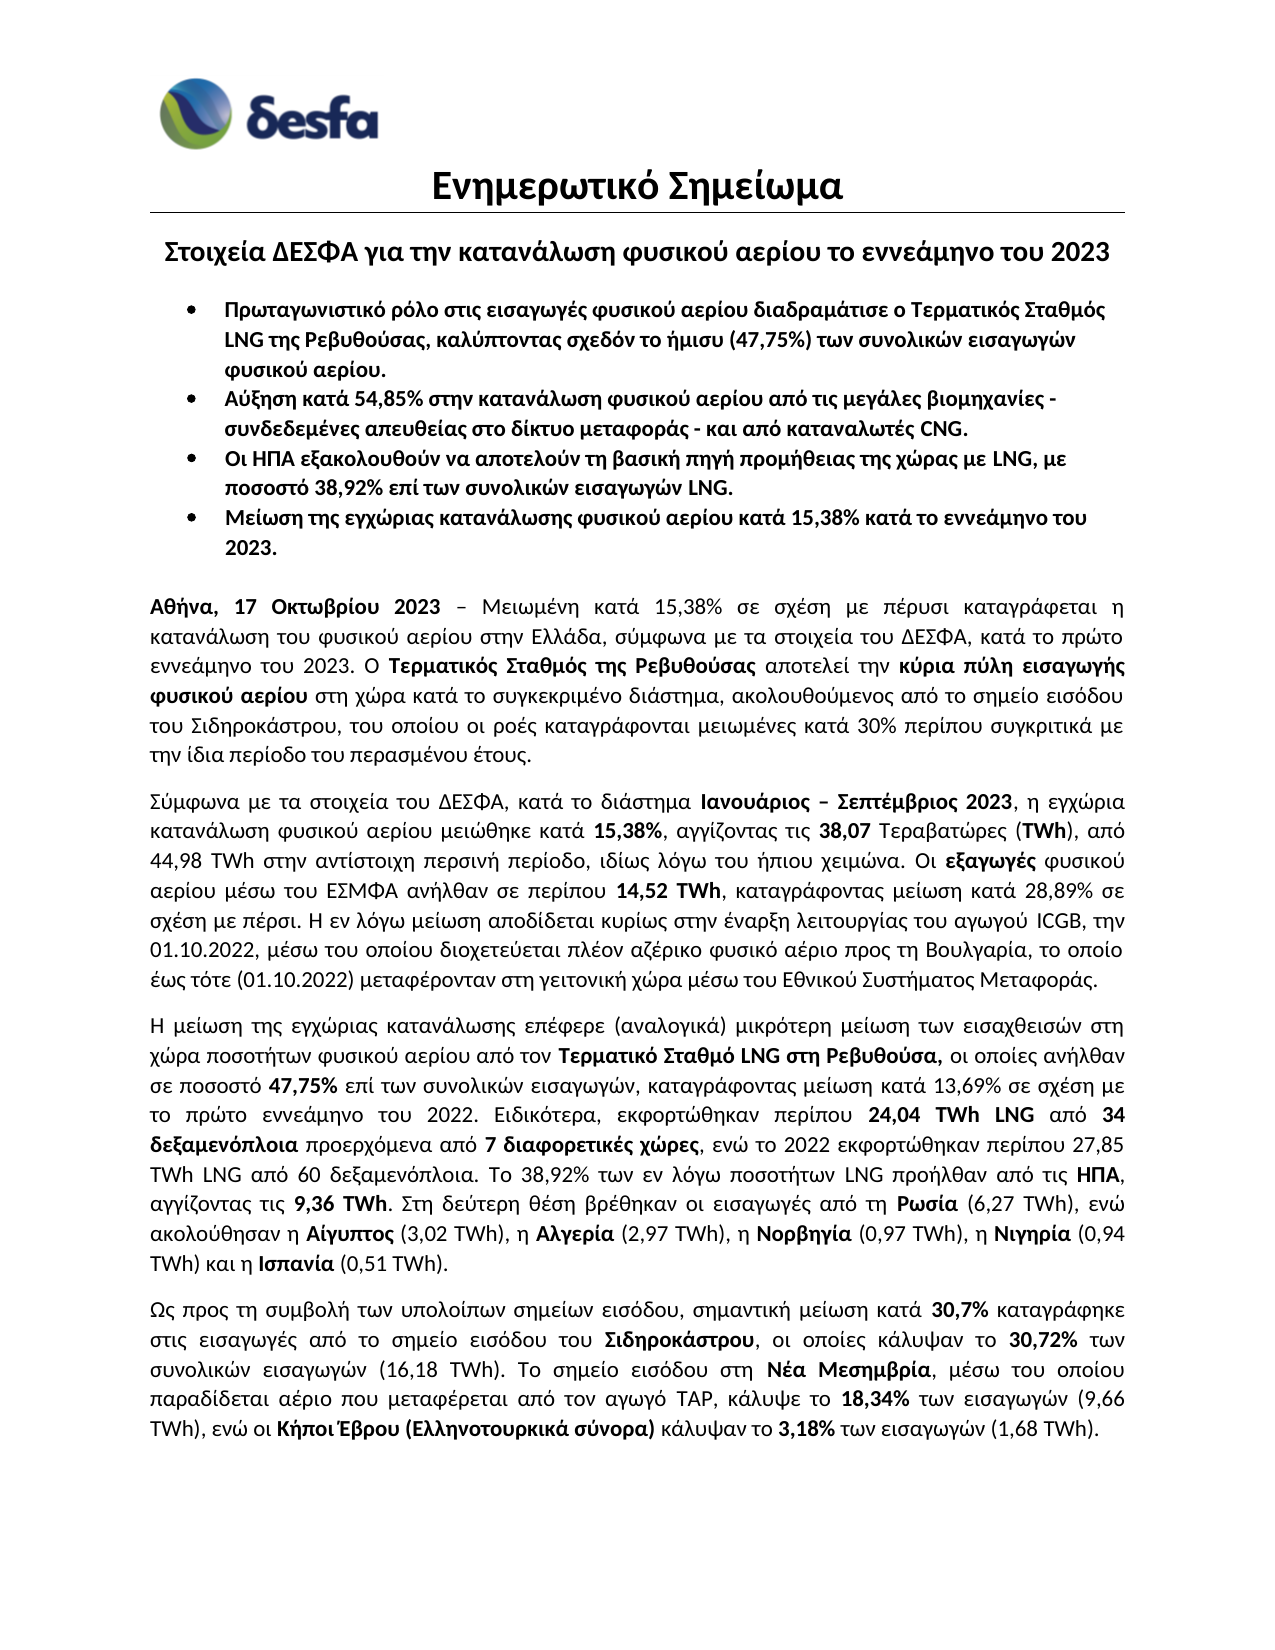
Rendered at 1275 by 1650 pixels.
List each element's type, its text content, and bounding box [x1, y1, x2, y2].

text Ενημερωτικό Σημείωμα [150, 159, 1125, 212]
list Μείωση της εγχώριας κατανάλωσης φυσικού αερίου κατά 15,38% κατά το εννεάμηνο του 2023. [187, 503, 1125, 561]
list Αύξηση κατά 54,85% στην κατανάλωση φυσικού αερίου από τις μεγάλες βιομηχανίες - συνδεδεμένες απευθείας στο δίκτυο μεταφοράς - και από καταναλωτές CNG. [187, 384, 1125, 442]
list Πρωταγωνιστικό ρόλο στις εισαγωγές φυσικού αερίου διαδραμάτισε ο Τερματικός Σταθμός LNG της Ρεβυθούσας, καλύπτοντας σχεδόν το ήμισυ (47,75%) των συνολικών εισαγωγών φυσικού αερίου. [187, 295, 1125, 383]
text Ως προς τη συμβολή των υπολοίπων σημείων εισόδου, σημαντική μείωση κατά 30,7% καταγράφηκε στις εισαγωγές από το σημείο εισόδου του Σιδηροκάστρου, οι οποίες κάλυψαν το 30,72% των συνολικών εισαγωγών (16,18 TWh). Το σημείο εισόδου στη Νέα Μεσημβρία, μέσω του οποίου παραδίδεται αέριο που μεταφέρεται από τον αγωγό TAP, κάλυψε το 18,34% των εισαγωγών (9,66 TWh), ενώ οι Κήποι Έβρου (Ελληνοτουρκικά σύνορα) κάλυψαν το 3,18% των εισαγωγών (1,68 TWh). [150, 1295, 1125, 1442]
text Αθήνα, 17 Οκτωβρίου 2023 – Μειωμένη κατά 15,38% σε σχέση με πέρυσι καταγράφεται η κατανάλωση του φυσικού αερίου στην Ελλάδα, σύμφωνα με τα στοιχεία του ΔΕΣΦΑ, κατά το πρώτο εννεάμηνο του 2023. Ο Τερματικός Σταθμός της Ρεβυθούσας αποτελεί την κύρια πύλη εισαγωγής φυσικού αερίου στη χώρα κατά το συγκεκριμένο διάστημα, ακολουθούμενος από το σημείο εισόδου του Σιδηροκάστρου, του οποίου οι ροές καταγράφονται μειωμένες κατά 30% περίπου συγκριτικά με την ίδια περίοδο του περασμένου έτους. [150, 592, 1125, 769]
list Οι ΗΠΑ εξακολουθούν να αποτελούν τη βασική πηγή προμήθειας της χώρας με LNG, με ποσοστό 38,92% επί των συνολικών εισαγωγών LNG. [187, 444, 1125, 501]
text Σύμφωνα με τα στοιχεία του ΔΕΣΦΑ, κατά το διάστημα Ιανουάριος – Σεπτέμβριος 2023, η εγχώρια κατανάλωση φυσικού αερίου μειώθηκε κατά 15,38%, αγγίζοντας τις 38,07 Τεραβατώρες (TWh), από 44,98 TWh στην αντίστοιχη περσινή περίοδο, ιδίως λόγω του ήπιου χειμώνα. Oι εξαγωγές φυσικού αερίου μέσω του ΕΣΜΦΑ ανήλθαν σε περίπου 14,52 ΤWh, καταγράφοντας μείωση κατά 28,89% σε σχέση με πέρσι. Η εν λόγω μείωση αποδίδεται κυρίως στην έναρξη λειτουργίας του αγωγού ICGB, την 01.10.2022, μέσω του οποίου διοχετεύεται πλέον αζέρικο φυσικό αέριο προς τη Βουλγαρία, το οποίο έως τότε (01.10.2022) μεταφέρονταν στη γειτονική χώρα μέσω του Εθνικού Συστήματος Μεταφοράς. [150, 787, 1125, 993]
text Η μείωση της εγχώριας κατανάλωσης επέφερε (αναλογικά) μικρότερη μείωση των εισαχθεισών στη χώρα ποσοτήτων φυσικού αερίου από τον Τερματικό Σταθμό LNG στη Ρεβυθούσα, οι οποίες ανήλθαν σε ποσοστό 47,75% επί των συνολικών εισαγωγών, καταγράφοντας μείωση κατά 13,69% σε σχέση με το πρώτο εννεάμηνο του 2022. Ειδικότερα, εκφορτώθηκαν περίπου 24,04 TWh LNG από 34 δεξαμενόπλοια προερχόμενα από 7 διαφορετικές χώρες, ενώ το 2022 εκφορτώθηκαν περίπου 27,85 TWh LNG από 60 δεξαμενόπλοια. Tο 38,92% των εν λόγω ποσοτήτων LNG προήλθαν από τις ΗΠΑ, αγγίζοντας τις 9,36 TWh. Στη δεύτερη θέση βρέθηκαν οι εισαγωγές από τη Ρωσία (6,27 TWh), ενώ ακολούθησαν η Αίγυπτος (3,02 TWh), η Αλγερία (2,97 TWh), η Νορβηγία (0,97 TWh), η Νιγηρία (0,94 TWh) και η Ισπανία (0,51 TWh). [150, 1011, 1125, 1277]
text Στοιχεία ΔΕΣΦΑ για την κατανάλωση φυσικού αερίου το εννεάμηνο του 2023 [150, 233, 1125, 268]
picture [150, 75, 384, 159]
